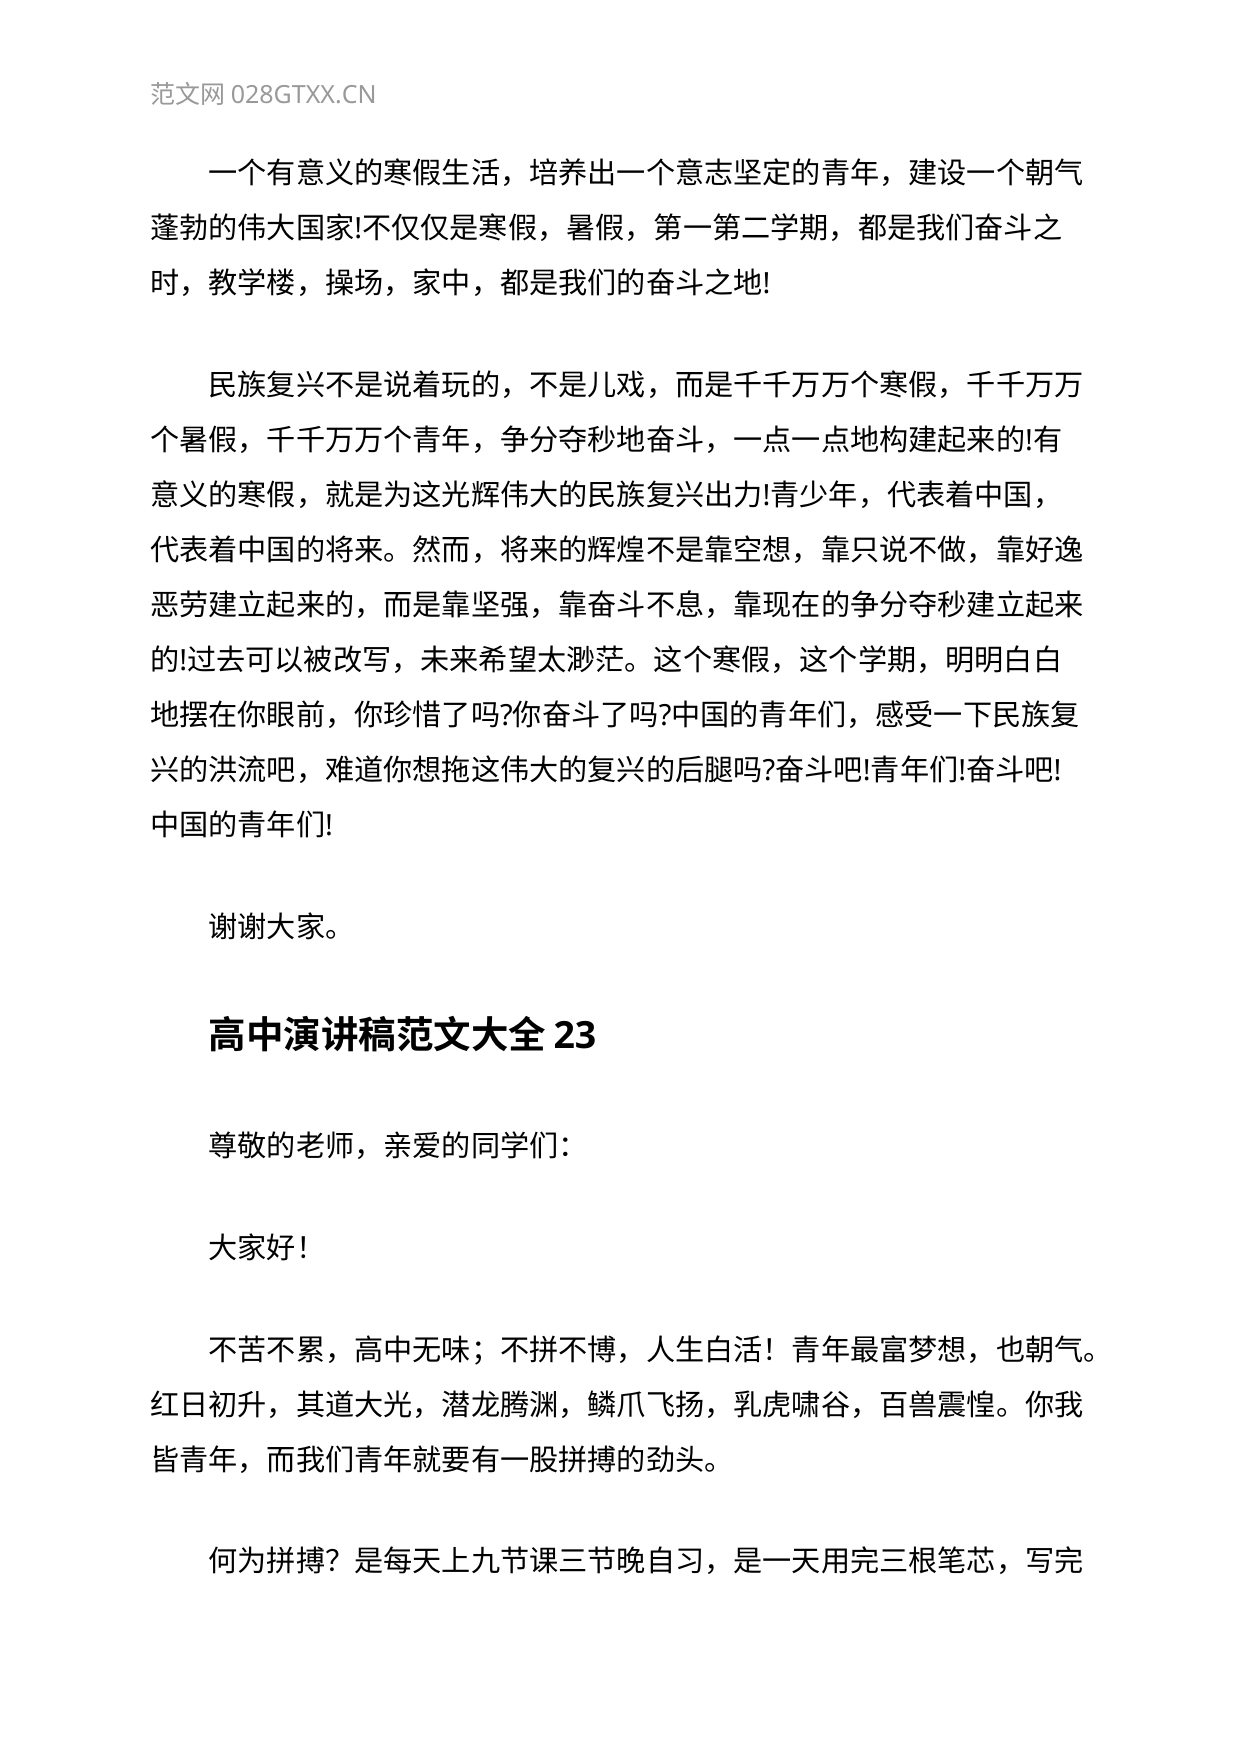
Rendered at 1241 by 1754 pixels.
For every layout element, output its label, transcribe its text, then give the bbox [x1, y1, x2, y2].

text 大家好！ [150, 1225, 1090, 1267]
text 尊敬的老师，亲爱的同学们： [150, 1123, 1090, 1165]
text 高中演讲稿范文大全23 [150, 1005, 1090, 1060]
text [150, 1538, 1090, 1580]
text 民族复兴不是说着玩的，不是儿戏，而是千千万万个寒假，千千万万个暑假，千千万万个青年，争分夺秒地奋斗，一点一点地构建起来的!有意义的寒假，就是为这光辉伟大的民族复兴出力!青少年，代表着中国，代表着中国的将来。然而，将来的辉煌不是靠空想，靠只说不做，靠好逸恶劳建立起来的，而是靠坚强，靠奋斗不息，靠现在的争分夺秒建立起来的!过去可以被改写，未来希望太渺茫。这个寒假，这个学期，明明白白地摆在你眼前，你珍惜了吗?你奋斗了吗?中国的青年们，感受一下民族复兴的洪流吧，难道你想拖这伟大的复兴的后腿吗?奋斗吧!青年们!奋斗吧!中国的青年们! [150, 362, 1090, 844]
text 谢谢大家。 [150, 903, 1090, 946]
text 不苦不累，高中无味；不拼不博，人生白活！青年最富梦想，也朝气。红日初升，其道大光，潜龙腾渊，鳞爪飞扬，乳虎啸谷，百兽震惶。你我皆青年，而我们青年就要有一股拼搏的劲头。 [150, 1326, 1090, 1478]
text 一个有意义的寒假生活，培养出一个意志坚定的青年，建设一个朝气蓬勃的伟大国家!不仅仅是寒假，暑假，第一第二学期，都是我们奋斗之时，教学楼，操场，家中，都是我们的奋斗之地! [150, 150, 1090, 302]
